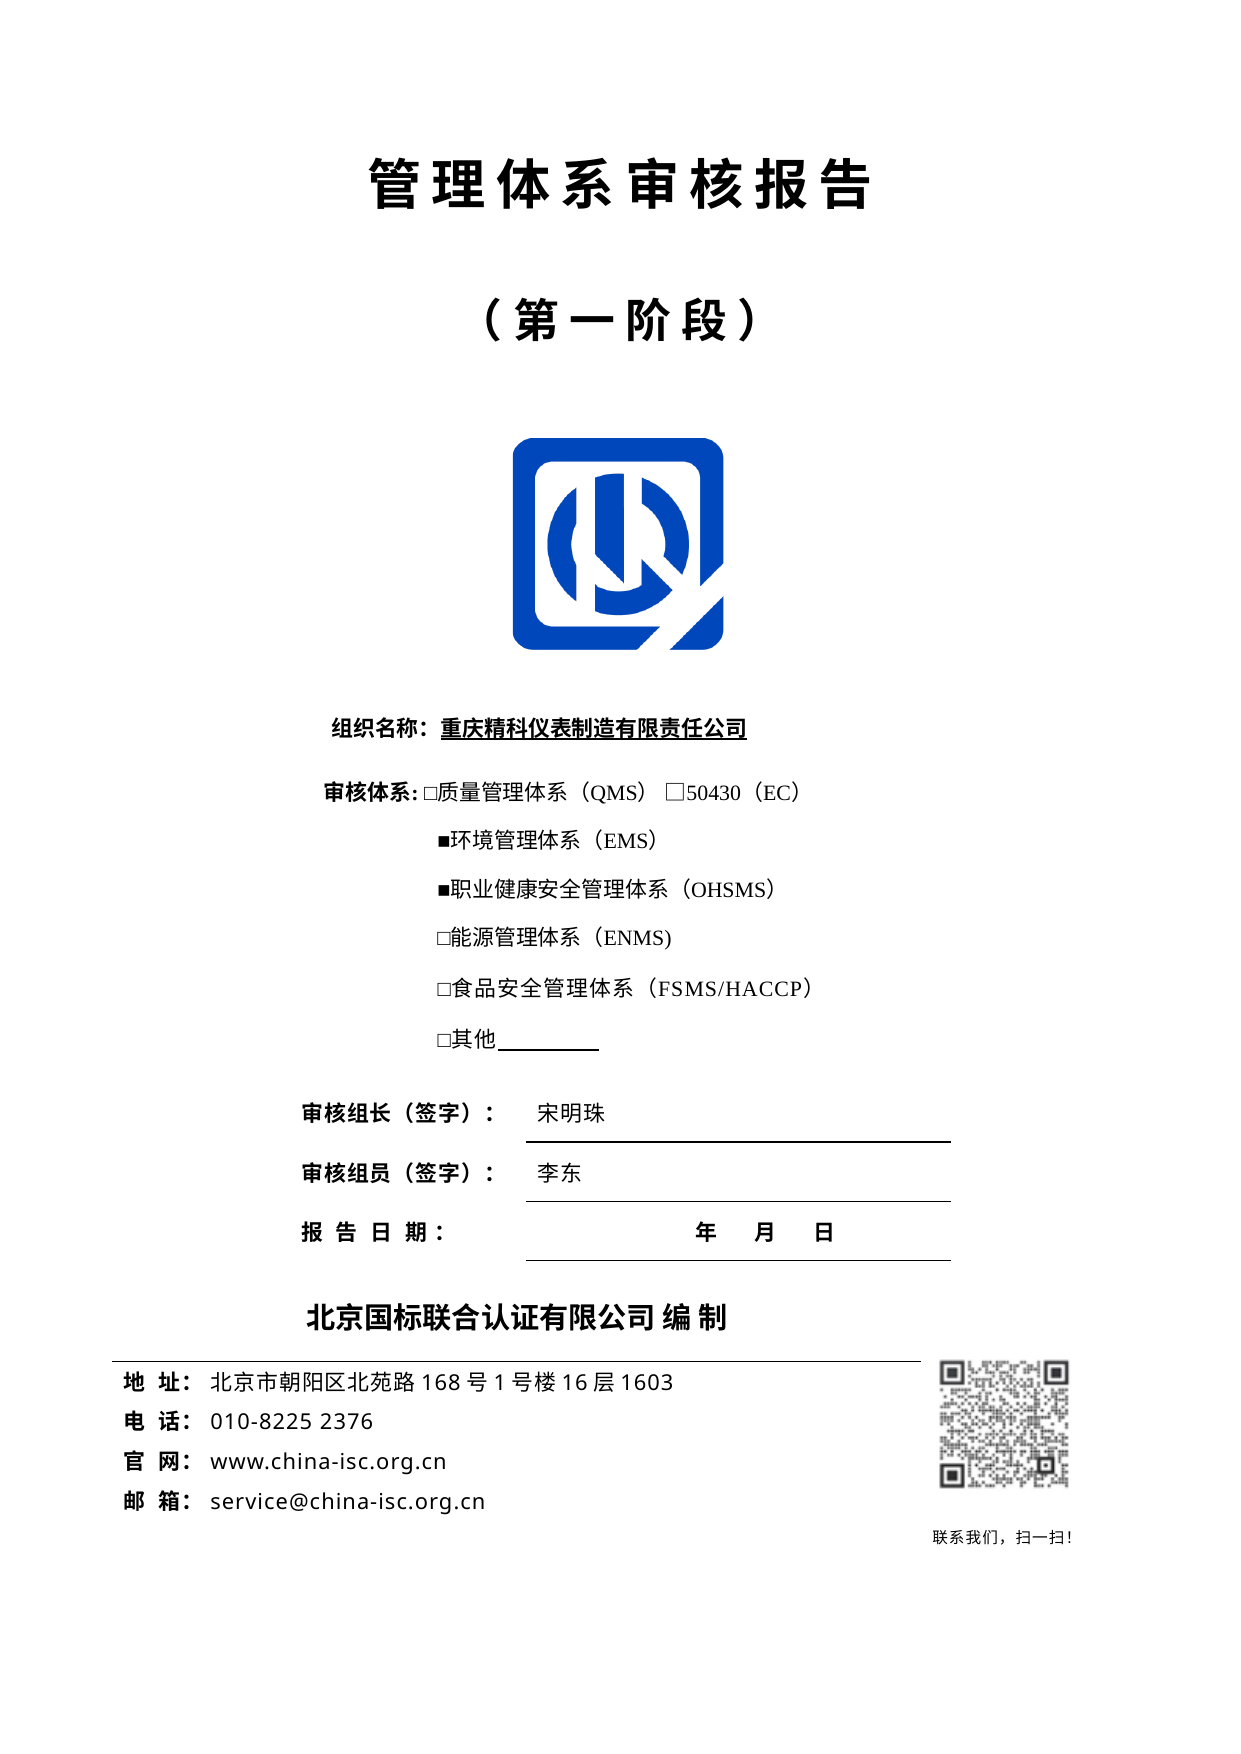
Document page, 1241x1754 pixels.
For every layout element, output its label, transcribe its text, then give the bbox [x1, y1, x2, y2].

table_cell 李东 [526, 1143, 951, 1201]
text □其他 [437, 1021, 1128, 1054]
picture [932, 1355, 1078, 1498]
table_header 北京国标联合认证有限公司 编 制 [112, 1283, 921, 1361]
text □食品安全管理体系（FSMS/HACCP） [437, 971, 1128, 1003]
table_cell 审核组员（签字）： [290, 1141, 526, 1201]
text 管理体系审核报告 [112, 132, 1128, 230]
table_cell 年 月 日 [526, 1202, 951, 1259]
table_header 宋明珠 [526, 1083, 951, 1141]
text 审核体系: □质量管理体系（QMS） □50430（EC） [112, 774, 1128, 807]
table_cell 地 址： 北京市朝阳区北苑路168号1号楼16层1603 电 话： 010-8225 2376 官 网： www.china-isc.org.cn 邮 箱： service@china-isc.org.cn [112, 1362, 921, 1556]
table_header 联系我们，扫一扫！ [921, 1283, 1150, 1556]
table_cell 报 告 日 期 ： [290, 1201, 526, 1259]
text ■环境管理体系（EMS） [112, 823, 1128, 855]
text （ 第 一 阶 段 ） [112, 269, 1128, 367]
text 组织名称：重庆精科仪表制造有限责任公司 [112, 710, 1128, 743]
text □能源管理体系（ENMS) [112, 919, 1128, 952]
text ■职业健康安全管理体系（OHSMS） [112, 871, 1128, 904]
table_header 审核组长（签字）： [290, 1083, 526, 1141]
picture [512, 438, 724, 650]
